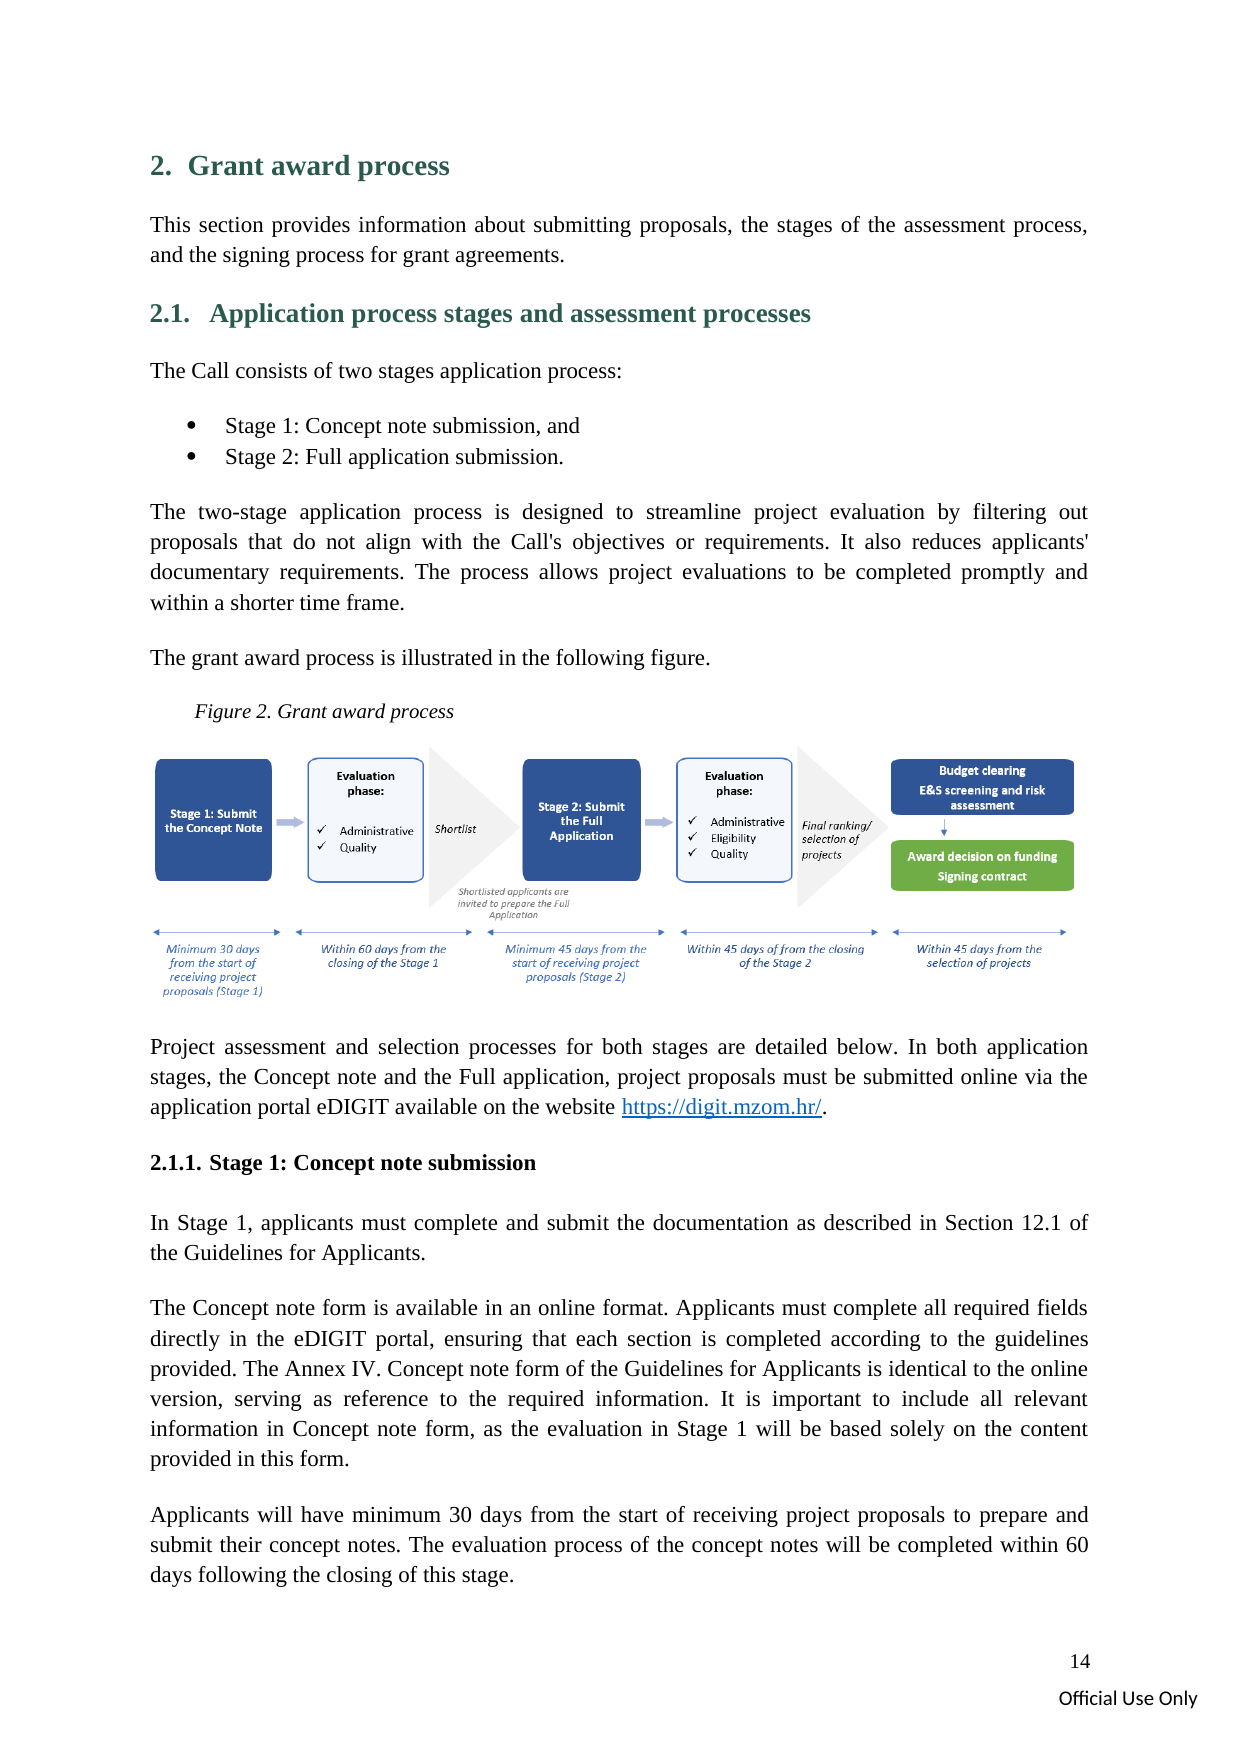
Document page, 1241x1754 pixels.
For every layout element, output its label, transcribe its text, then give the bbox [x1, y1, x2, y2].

subtitle Grant award process [150, 148, 1090, 181]
text The grant award process is illustrated in the following figure. [150, 644, 1090, 670]
text The Concept note form is available in an online format. Applicants must complete all required fields directly in the eDIGIT portal, ensuring that each section is completed according to the guidelines provided. The Annex IV. Concept note form of the Guidelines for Applicants is identical to the online version, serving as reference to the required information. It is important to include all relevant information in Concept note form, as the evaluation in Stage 1 will be based solely on the content provided in this form. [150, 1294, 1090, 1472]
text Figure 2. Grant award process [150, 699, 1090, 723]
text In Stage 1, applicants must complete and submit the documentation as described in Section 12.1 of the Guidelines for Applicants. [150, 1209, 1090, 1266]
list Stage 1: Concept note submission, and [187, 413, 1090, 439]
text Project assessment and selection processes for both stages are detailed below. In both application stages, the Concept note and the Full application, project proposals must be submitted online via the application portal eDIGIT available on the website https://digit.mzom.hr/. [150, 1033, 1090, 1120]
text This section provides information about submitting proposals, the stages of the assessment process, and the signing process for grant agreements. [150, 211, 1090, 268]
list Stage 2: Full application submission. [187, 443, 1090, 469]
subtitle Stage 1: Concept note submission [150, 1148, 1090, 1175]
subtitle Application process stages and assessment processes [149, 297, 1090, 328]
text Applicants will have minimum 30 days from the start of receiving project proposals to prepare and submit their concept notes. The evaluation process of the concept notes will be completed within 60 days following the closing of this stage. [150, 1501, 1090, 1587]
text The two-stage application process is designed to streamline project evaluation by filtering out proposals that do not align with the Call's objectives or requirements. It also reduces applicants' documentary requirements. The process allows project evaluations to be completed promptly and within a shorter time frame. [150, 498, 1090, 615]
picture [142, 743, 1083, 1004]
text The Call consists of two stages application process: [150, 357, 1090, 384]
